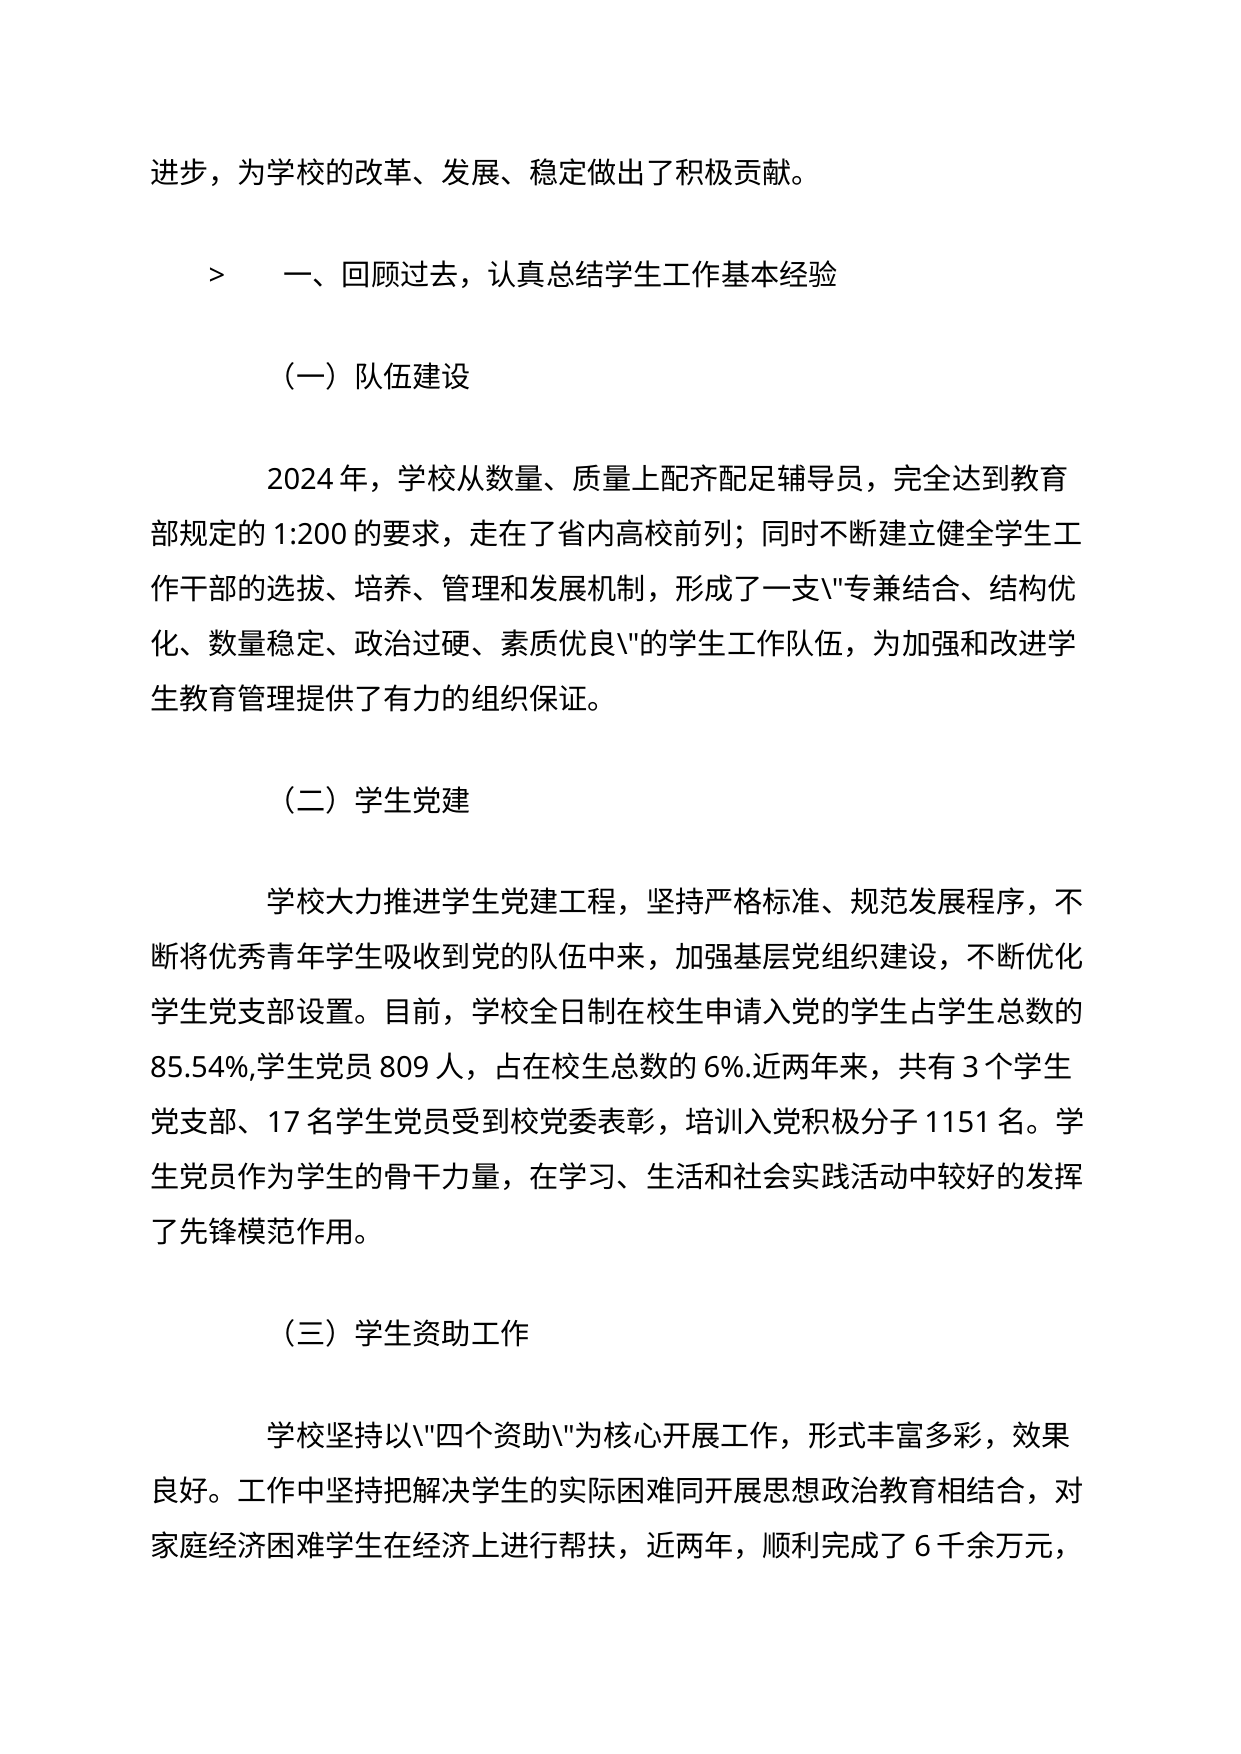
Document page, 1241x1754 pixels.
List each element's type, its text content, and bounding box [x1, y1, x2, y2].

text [150, 150, 1090, 192]
text > 一、回顾过去，认真总结学生工作基本经验 [150, 252, 1090, 294]
text 2024年，学校从数量、质量上配齐配足辅导员，完全达到教育部规定的1:200的要求，走在了省内高校前列；同时不断建立健全学生工作干部的选拔、培养、管理和发展机制，形成了一支\"专兼结合、结构优化、数量稳定、政治过硬、素质优良\"的学生工作队伍，为加强和改进学生教育管理提供了有力的组织保证。 [150, 456, 1090, 718]
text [150, 1412, 1090, 1564]
text 学校大力推进学生党建工程，坚持严格标准、规范发展程序，不断将优秀青年学生吸收到党的队伍中来，加强基层党组织建设，不断优化学生党支部设置。目前，学校全日制在校生申请入党的学生占学生总数的85.54%,学生党员809人，占在校生总数的6%.近两年来，共有3个学生党支部、17名学生党员受到校党委表彰，培训入党积极分子1151名。学生党员作为学生的骨干力量，在学习、生活和社会实践活动中较好的发挥了先锋模范作用。 [150, 879, 1090, 1251]
text （一）队伍建设 [150, 354, 1090, 396]
text （二）学生党建 [150, 777, 1090, 819]
text （三）学生资助工作 [150, 1310, 1090, 1353]
